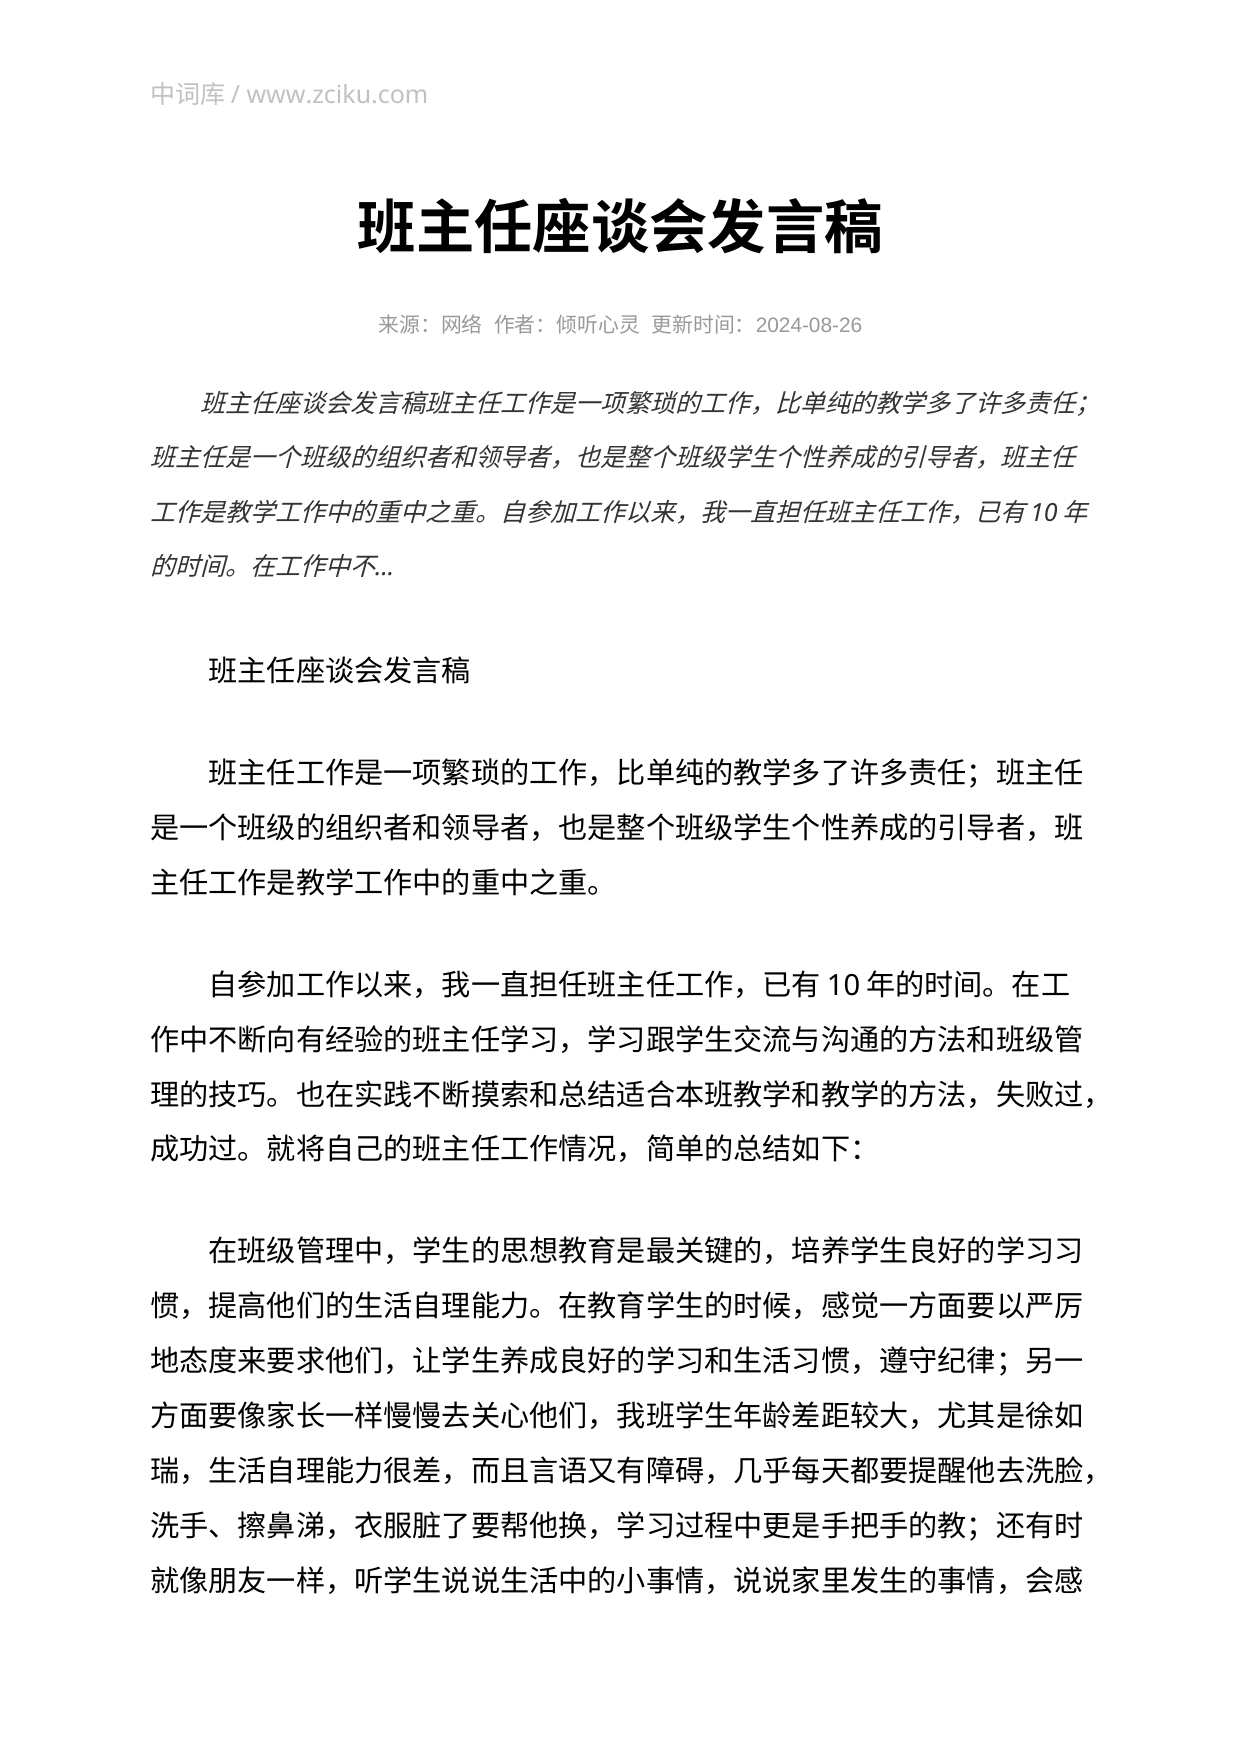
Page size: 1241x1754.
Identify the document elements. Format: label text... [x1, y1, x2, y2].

text 班主任座谈会发言稿班主任工作是一项繁琐的工作，比单纯的教学多了许多责任；班主任是一个班级的组织者和领导者，也是整个班级学生个性养成的引导者，班主任工作是教学工作中的重中之重。自参加工作以来，我一直担任班主任工作，已有10年的时间。在工作中不... [150, 383, 1090, 583]
text 班主任座谈会发言稿 [150, 648, 1090, 690]
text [150, 1228, 1090, 1599]
text 来源：网络 作者：倾听心灵 更新时间：2024-08-26 [150, 313, 1090, 337]
subtitle 班主任座谈会发言稿 [150, 181, 1090, 266]
text 班主任工作是一项繁琐的工作，比单纯的教学多了许多责任；班主任是一个班级的组织者和领导者，也是整个班级学生个性养成的引导者，班主任工作是教学工作中的重中之重。 [150, 749, 1090, 902]
text 自参加工作以来，我一直担任班主任工作，已有10年的时间。在工作中不断向有经验的班主任学习，学习跟学生交流与沟通的方法和班级管理的技巧。也在实践不断摸索和总结适合本班教学和教学的方法，失败过，成功过。就将自己的班主任工作情况，简单的总结如下： [150, 961, 1090, 1168]
